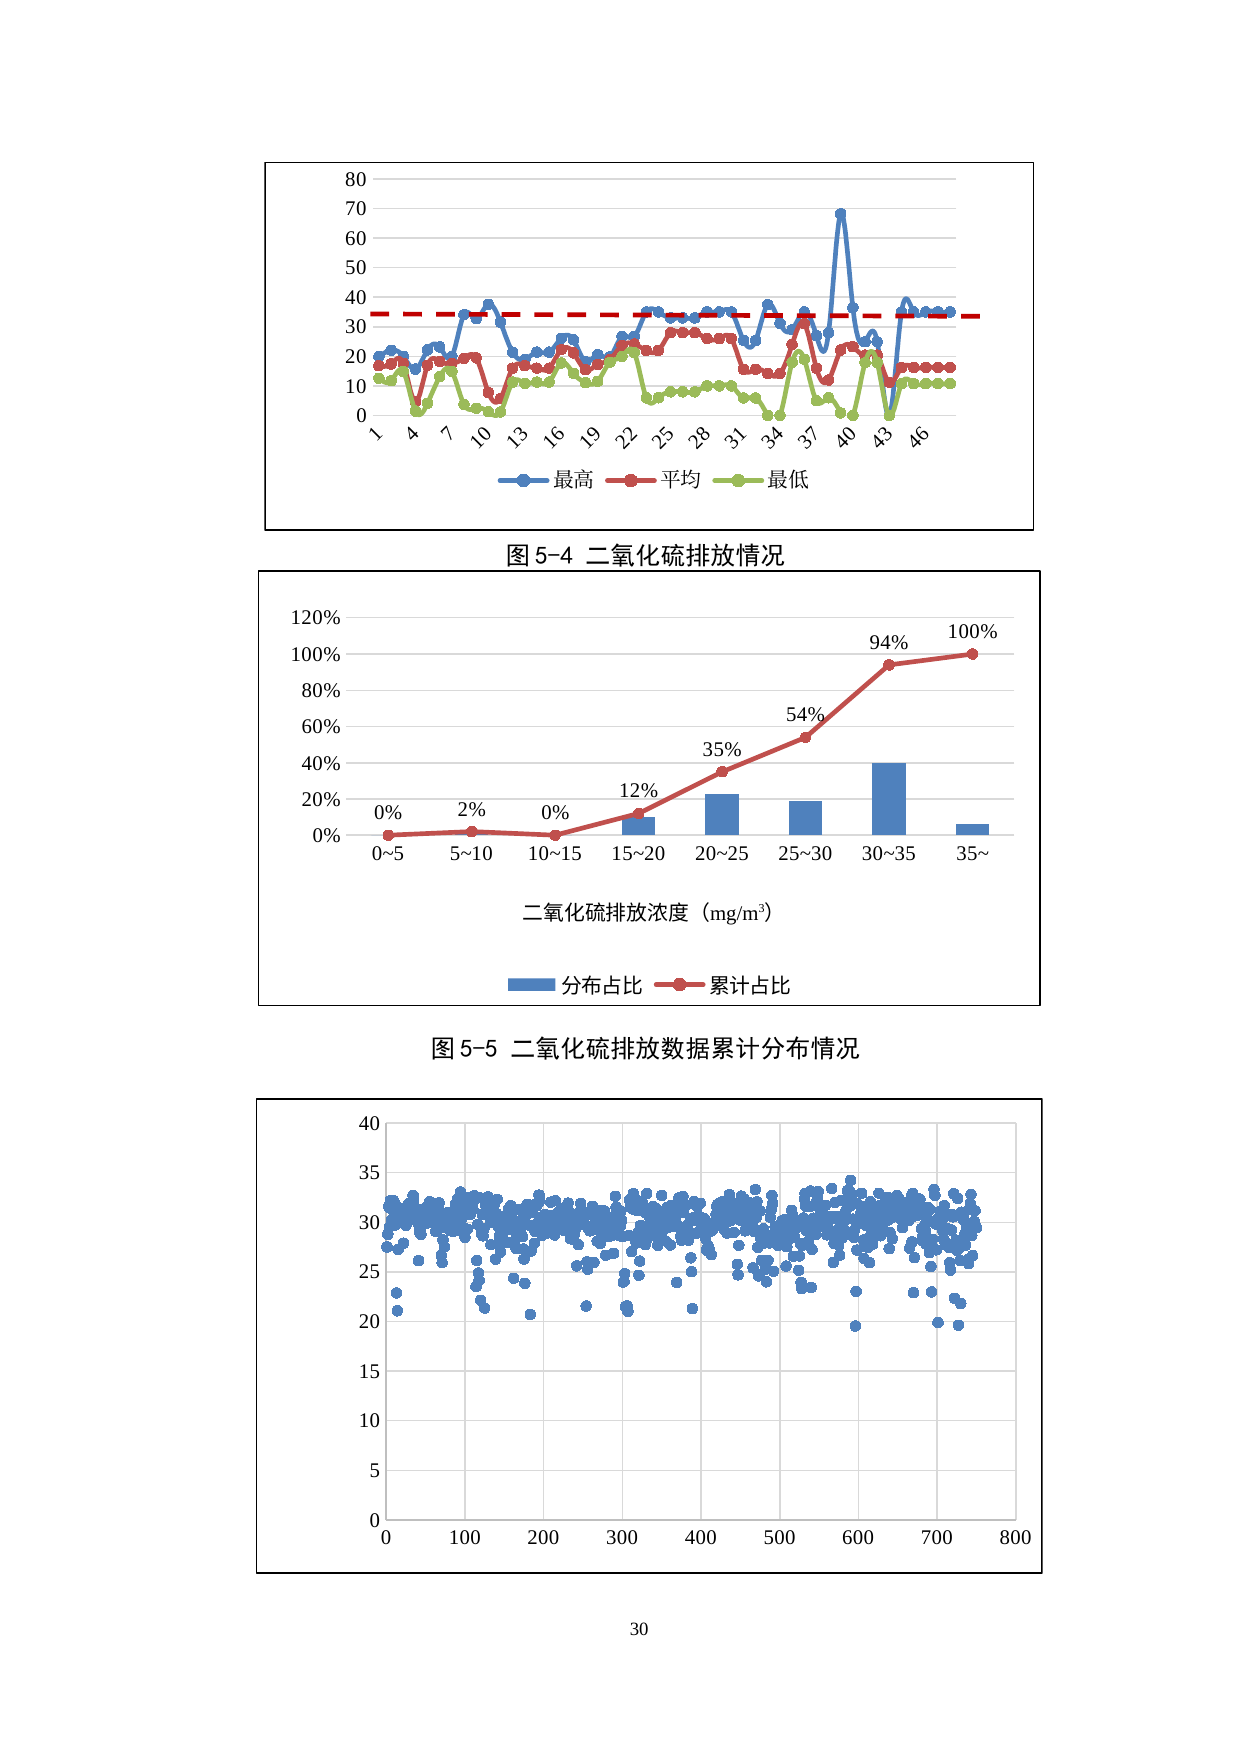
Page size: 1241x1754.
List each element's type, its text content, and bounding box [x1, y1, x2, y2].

text 图5-4 二氧化硫排放情况 [177, 536, 1063, 570]
text 图5-5 二氧化硫排放数据累计分布情况 [177, 1030, 1063, 1064]
